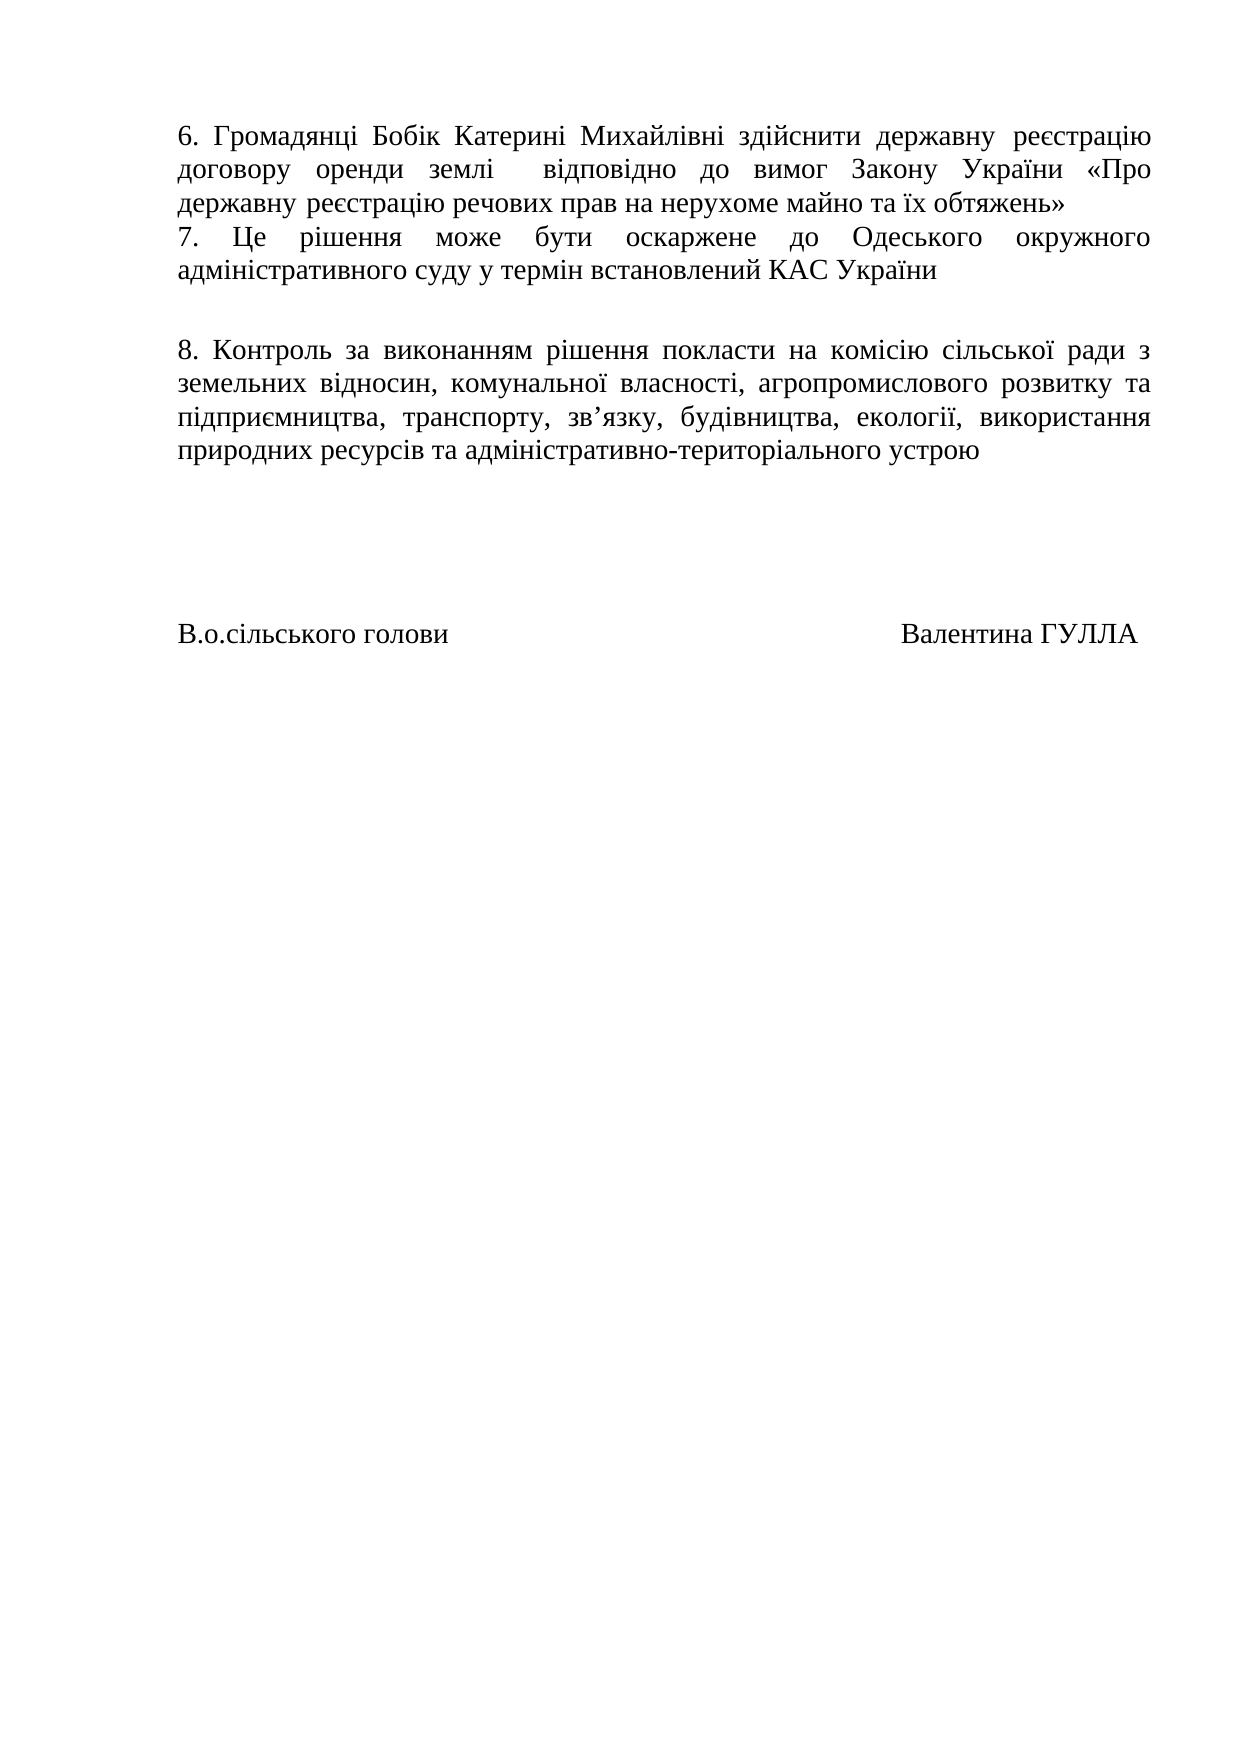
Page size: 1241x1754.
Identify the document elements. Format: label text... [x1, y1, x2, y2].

text 8. Контроль за виконанням рішення покласти на комісію сільської ради з земельних відносин, комунальної власності, агропромислового розвитку та підприємництва, транспорту, зв’язку, будівництва, екології, використання природних ресурсів та адміністративно-територіального устрою [177, 332, 1152, 466]
text 7. Це рішення може бути оскаржене до Одеського окружного адміністративного суду у термін встановлений КАС України [177, 219, 1152, 286]
text 6. Громадянці Бобік Катерині Михайлівні здійснити державну реєстрацію договору оренди землі відповідно до вимог Закону України «Про державну реєстрацію речових прав на нерухоме майно та їх обтяжень» [177, 118, 1152, 219]
text В.о.сільського голови Валентина ГУЛЛА [177, 617, 1152, 650]
